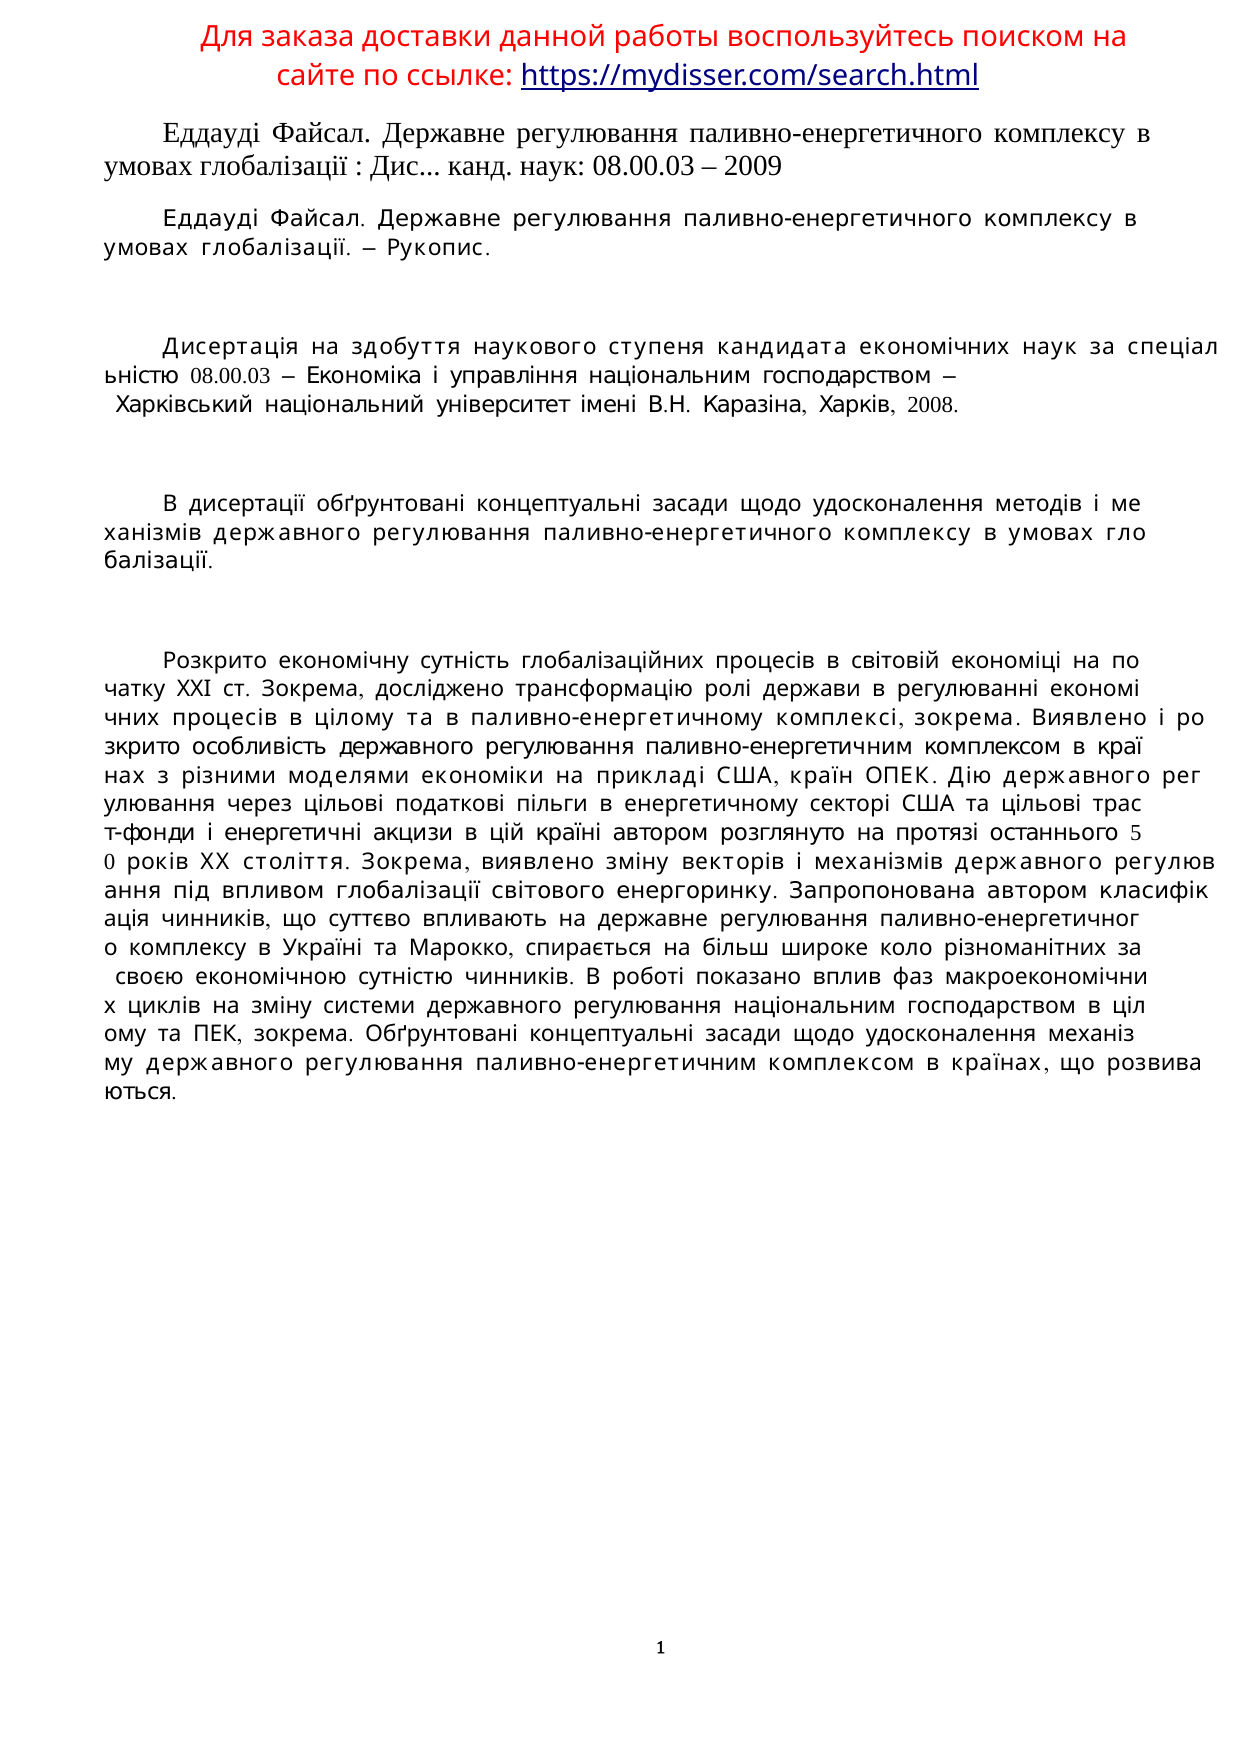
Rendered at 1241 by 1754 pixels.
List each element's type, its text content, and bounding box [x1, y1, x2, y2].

text РозкритоекономічнусутністьглобалізаційнихпроцесіввсвітовійекономіцінапочаткуХХІстЗокремадослідженотрансформаціюролідержавиврегулюванніекономічнихпроцесіввціломутавпаливноенергетичномукомплексізокремаВиявленоірозкритоособливістьдержавногорегулюванняпаливноенергетичнимкомплексомвкраїнахзрізнимимоделямиекономікинаприкладіСШАкраїнОПЕКДіюдержавногорегулюваннячерезцільовіподатковіпільгивенергетичномусекторіСШАтацільовітрастфондиіенергетичніакцизивційкраїніавторомрозглянутонапротязіостанньогороківХХстоліттяЗокремавиявленозмінувекторівімеханізмівдержавногорегулюванняпідвпливомглобалізаціїсвітовогоенергоринкуЗапропонованаавторомкласифікаціячинниківщосуттєвовпливаютьнадержавнерегулюванняпаливноенергетичногокомплексувУкраїнітаМароккоспираєтьсянабільшширокеколорізноманітнихзасвоєюекономічноюсутністючинниківВроботіпоказановпливфазмакроекономічнихциклівназмінусистемидержавногорегулюваннянаціональнимгосподарствомвціломутаПЕКзокремаОбґрунтованіконцептуальнізасадищодоудосконаленнямеханізмудержавногорегулюванняпаливноенергетичнимкомплексомвкраїнахщорозвиваються [103, 644, 1152, 1104]
text Вдисертаціїобґрунтованіконцептуальнізасадищодоудосконаленняметодівімеханізмівдержавногорегулюванняпаливноенергетичногокомплексувумовахглобалізації [103, 487, 1152, 574]
text Еддауді Файсал. Державне регулювання паливно-енергетичного комплексу в умовах глобалізації : Дис... канд. наук: 08.00.03 – 2009 [103, 115, 1152, 182]
text Дисертаціяназдобуттянауковогоступенякандидатаекономічнихнаукзаспеціальністю–Економікаіуправліннянаціональнимгосподарством–ХарківськийнаціональнийуніверситетіменіВНКаразінаХарків [103, 331, 1152, 417]
text ЕддаудіФайсалДержавнерегулюванняпаливноенергетичногокомплексувумовахглобалізації–Рукопис [103, 203, 1152, 260]
